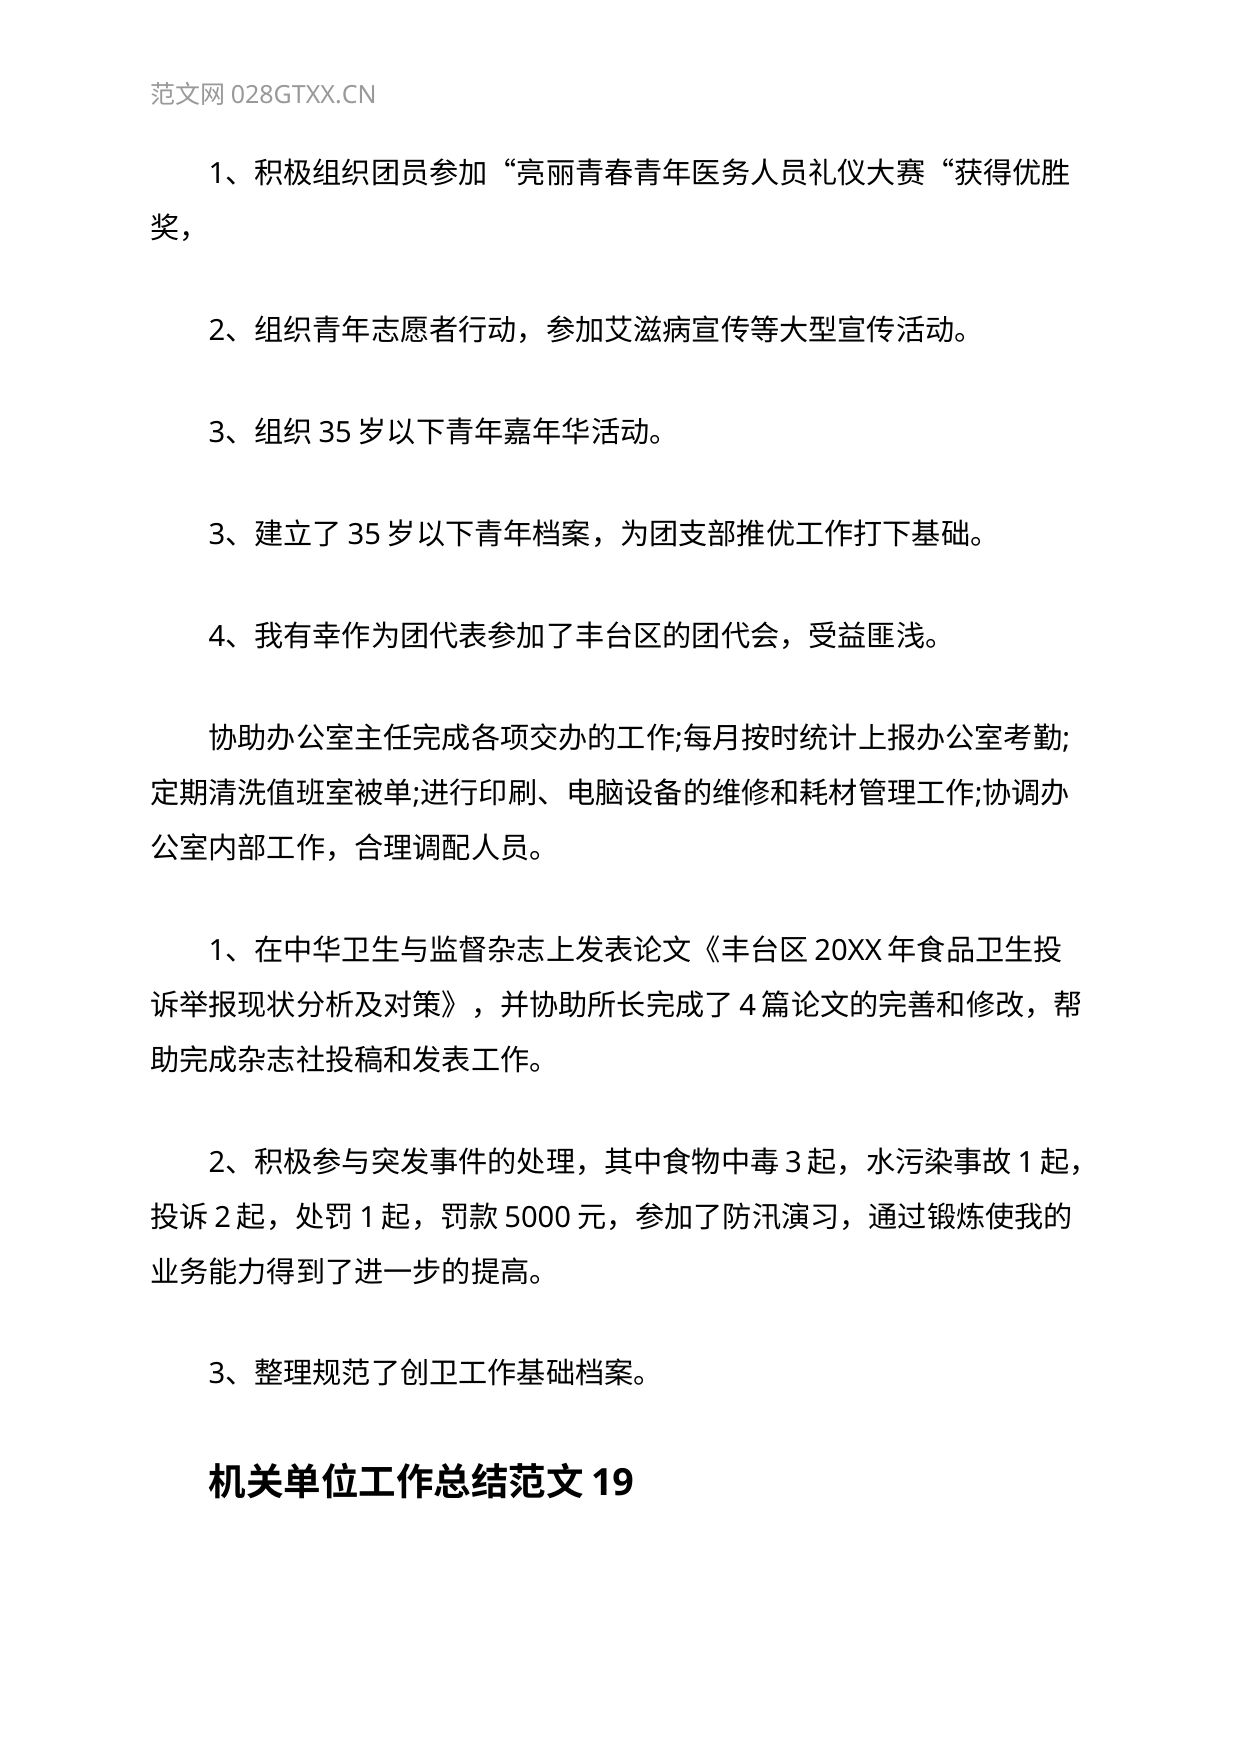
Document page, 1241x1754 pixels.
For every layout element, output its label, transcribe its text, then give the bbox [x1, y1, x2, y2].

text 2、组织青年志愿者行动，参加艾滋病宣传等大型宣传活动。 [150, 307, 1090, 349]
text 4、我有幸作为团代表参加了丰台区的团代会，受益匪浅。 [150, 613, 1090, 655]
text 2、积极参与突发事件的处理，其中食物中毒3起，水污染事故1起，投诉2起，处罚1起，罚款5000元，参加了防汛演习，通过锻炼使我的业务能力得到了进一步的提高。 [150, 1138, 1090, 1291]
text 1、积极组织团员参加“亮丽青春青年医务人员礼仪大赛“获得优胜奖， [150, 150, 1090, 247]
text 3、建立了35岁以下青年档案，为团支部推优工作打下基础。 [150, 511, 1090, 553]
text 3、整理规范了创卫工作基础档案。 [150, 1350, 1090, 1392]
text 3、组织35岁以下青年嘉年华活动。 [150, 409, 1090, 451]
text 机关单位工作总结范文19 [150, 1452, 1090, 1506]
text 1、在中华卫生与监督杂志上发表论文《丰台区20XX年食品卫生投诉举报现状分析及对策》，并协助所长完成了4篇论文的完善和修改，帮助完成杂志社投稿和发表工作。 [150, 926, 1090, 1079]
text 协助办公室主任完成各项交办的工作;每月按时统计上报办公室考勤;定期清洗值班室被单;进行印刷、电脑设备的维修和耗材管理工作;协调办公室内部工作，合理调配人员。 [150, 715, 1090, 867]
